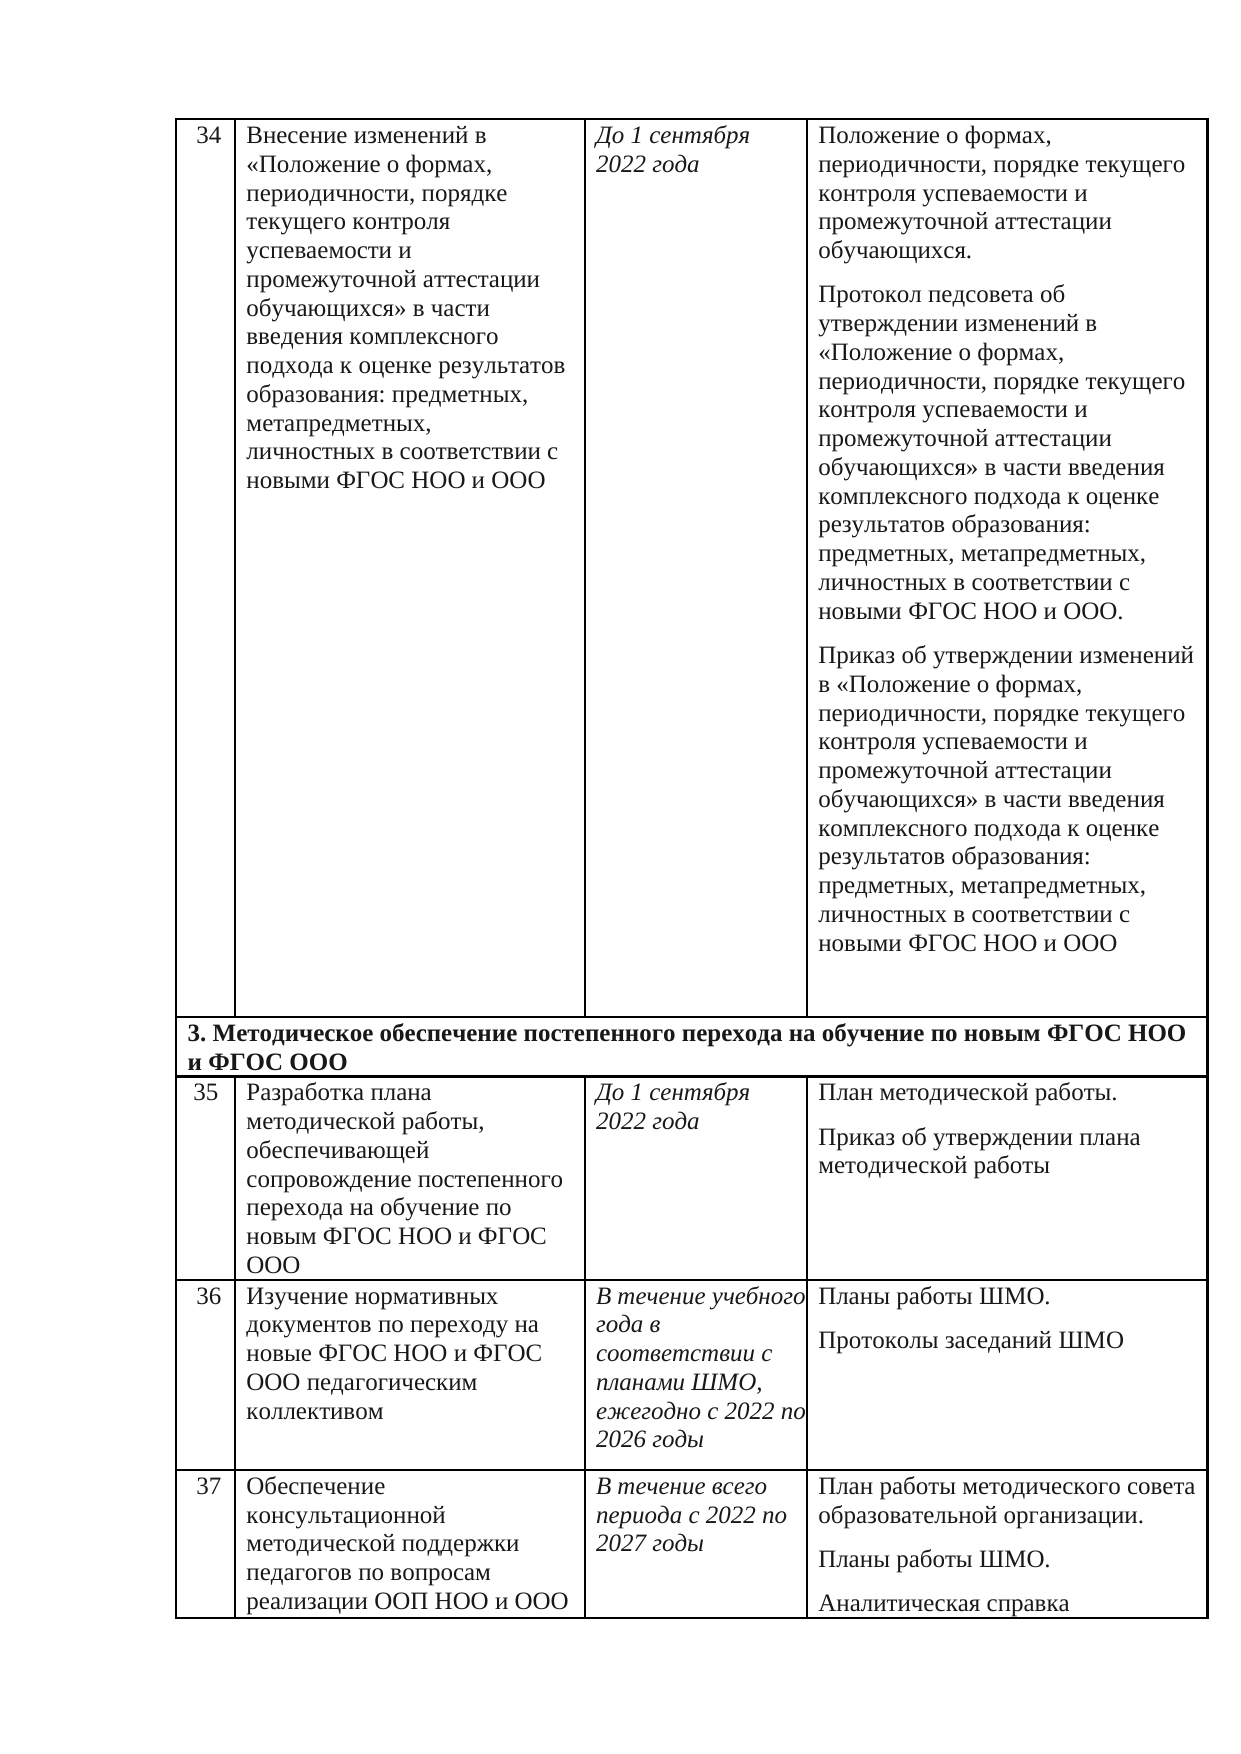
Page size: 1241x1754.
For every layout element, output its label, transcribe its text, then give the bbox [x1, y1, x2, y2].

table_cell 37 [177, 1471, 234, 1617]
table_cell Планы работы ШМО. Протоколы заседаний ШМО [808, 1281, 1206, 1469]
table_cell В течение учебного года в соответствии с планами ШМО, ежегодно с 2022 по 2026 годы [586, 1281, 806, 1469]
table_cell 3. Методическое обеспечение постепенного перехода на обучение по новым ФГОС НОО и ФГОС ООО [177, 1018, 1206, 1075]
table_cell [808, 1471, 1206, 1617]
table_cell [586, 1471, 806, 1617]
table_cell Внесение изменений в «Положение о формах, периодичности, порядке текущего контроля успеваемости и промежуточной аттестации обучающихся» в части введения комплексного подхода к оценке результатов образования: предметных, метапредметных, личностных в соответствии с новыми ФГОС НОО и ООО [236, 120, 584, 1016]
table_cell Разработка плана методической работы, обеспечивающей сопровождение постепенного перехода на обучение по новым ФГОС НОО и ФГОС ООО [236, 1078, 584, 1279]
table_cell До 1 сентября 2022 года [586, 1078, 806, 1279]
table_cell 35 [177, 1078, 234, 1279]
table_cell 36 [177, 1281, 234, 1469]
table_cell Положение о формах, периодичности, порядке текущего контроля успеваемости и промежуточной аттестации обучающихся. Протокол педсовета об утверждении изменений в «Положение о формах, периодичности, порядке текущего контроля успеваемости и промежуточной аттестации обучающихся» в части введения комплексного подхода к оценке результатов образования: предметных, метапредметных, личностных в соответствии с новыми ФГОС НОО и ООО. Приказ об утверждении изменений в «Положение о формах, периодичности, порядке текущего контроля успеваемости и промежуточной аттестации обучающихся» в части введения комплексного подхода к оценке результатов образования: предметных, метапредметных, личностных в соответствии с новыми ФГОС НОО и ООО [808, 120, 1206, 1016]
table_cell План методической работы. Приказ об утверждении плана методической работы [808, 1078, 1206, 1279]
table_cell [586, 120, 806, 1016]
table_cell Изучение нормативных документов по переходу на новые ФГОС НОО и ФГОС ООО педагогическим коллективом [236, 1281, 584, 1469]
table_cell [236, 1471, 584, 1617]
table_cell 34 [177, 120, 234, 1016]
